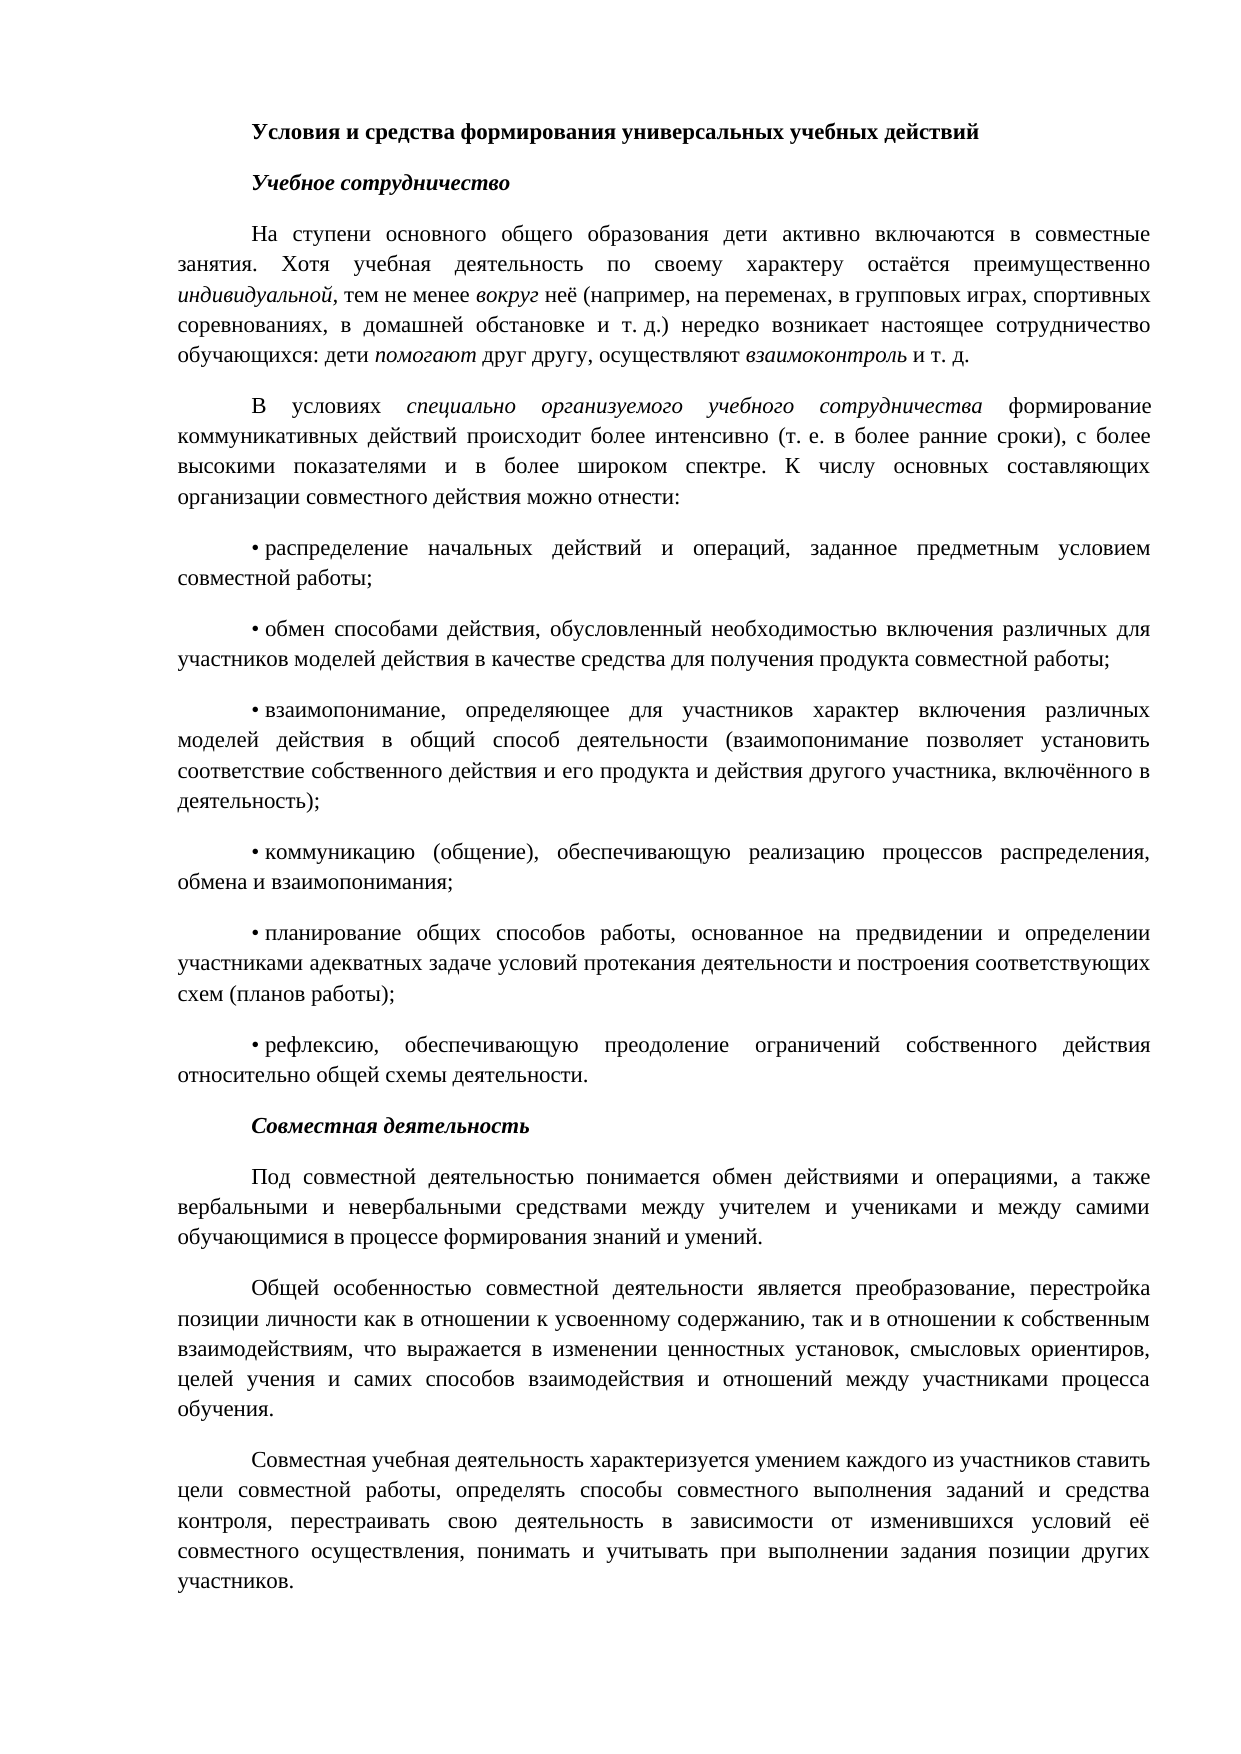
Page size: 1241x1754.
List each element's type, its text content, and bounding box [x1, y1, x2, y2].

text Общей особенностью совместной деятельности является преобразование, перестройка позиции личности как в отношении к усвоенному содержанию, так и в отношении к собственным взаимодействиям, что выражается в изменении ценностных установок, смысловых ориентиров, целей учения и самих способов взаимодействия и отношений между участниками процесса обучения. [177, 1274, 1152, 1422]
text • рефлексию, обеспечивающую преодоление ограничений собственного действия относительно общей схемы деятельности. [177, 1031, 1152, 1087]
text • планирование общих способов работы, основанное на предвидении и определении участниками адекватных задаче условий протекания деятельности и построения соответствующих схем (планов работы); [177, 919, 1152, 1006]
text Совместная учебная деятельность характеризуется умением каждого из участников ставить цели совместной работы, определять способы совместного выполнения заданий и средства контроля, перестраивать свою деятельность в зависимости от изменившихся условий её совместного осуществления, понимать и учитывать при выполнении задания позиции других участников. [177, 1446, 1152, 1593]
text • коммуникацию (общение), обеспечивающую реализацию процессов распределения, обмена и взаимопонимания; [177, 838, 1152, 894]
text Условия и средства формирования универсальных учебных действий [177, 118, 1152, 144]
text На ступени основного общего образования дети активно включаются в совместные занятия. Хотя учебная деятельность по своему характеру остаётся преимущественно индивидуальной, тем не менее вокруг неё (например, на переменах, в групповых играх, спортивных соревнованиях, в домашней обстановке и т. д.) нередко возникает настоящее сотрудничество обучающихся: дети помогают друг другу, осуществляют взаимоконтроль и т. д. [177, 220, 1152, 367]
text Совместная деятельность [177, 1112, 1152, 1138]
text В условиях специально организуемого учебного сотрудничества формирование коммуникативных действий происходит более интенсивно (т. е. в более ранние сроки), с более высокими показателями и в более широком спектре. К числу основных составляющих организации совместного действия можно отнести: [177, 392, 1152, 509]
text Под совместной деятельностью понимается обмен действиями и операциями, а также вербальными и невербальными средствами между учителем и учениками и между самими обучающимися в процессе формирования знаний и умений. [177, 1163, 1152, 1250]
text • распределение начальных действий и операций, заданное предметным условием совместной работы; [177, 534, 1152, 590]
text • обмен способами действия, обусловленный необходимостью включения различных для участников моделей действия в качестве средства для получения продукта совместной работы; [177, 615, 1152, 672]
text • взаимопонимание, определяющее для участников характер включения различных моделей действия в общий способ деятельности (взаимопонимание позволяет установить соответствие собственного действия и его продукта и действия другого участника, включённого в деятельность); [177, 696, 1152, 813]
text Учебное сотрудничество [177, 169, 1152, 196]
